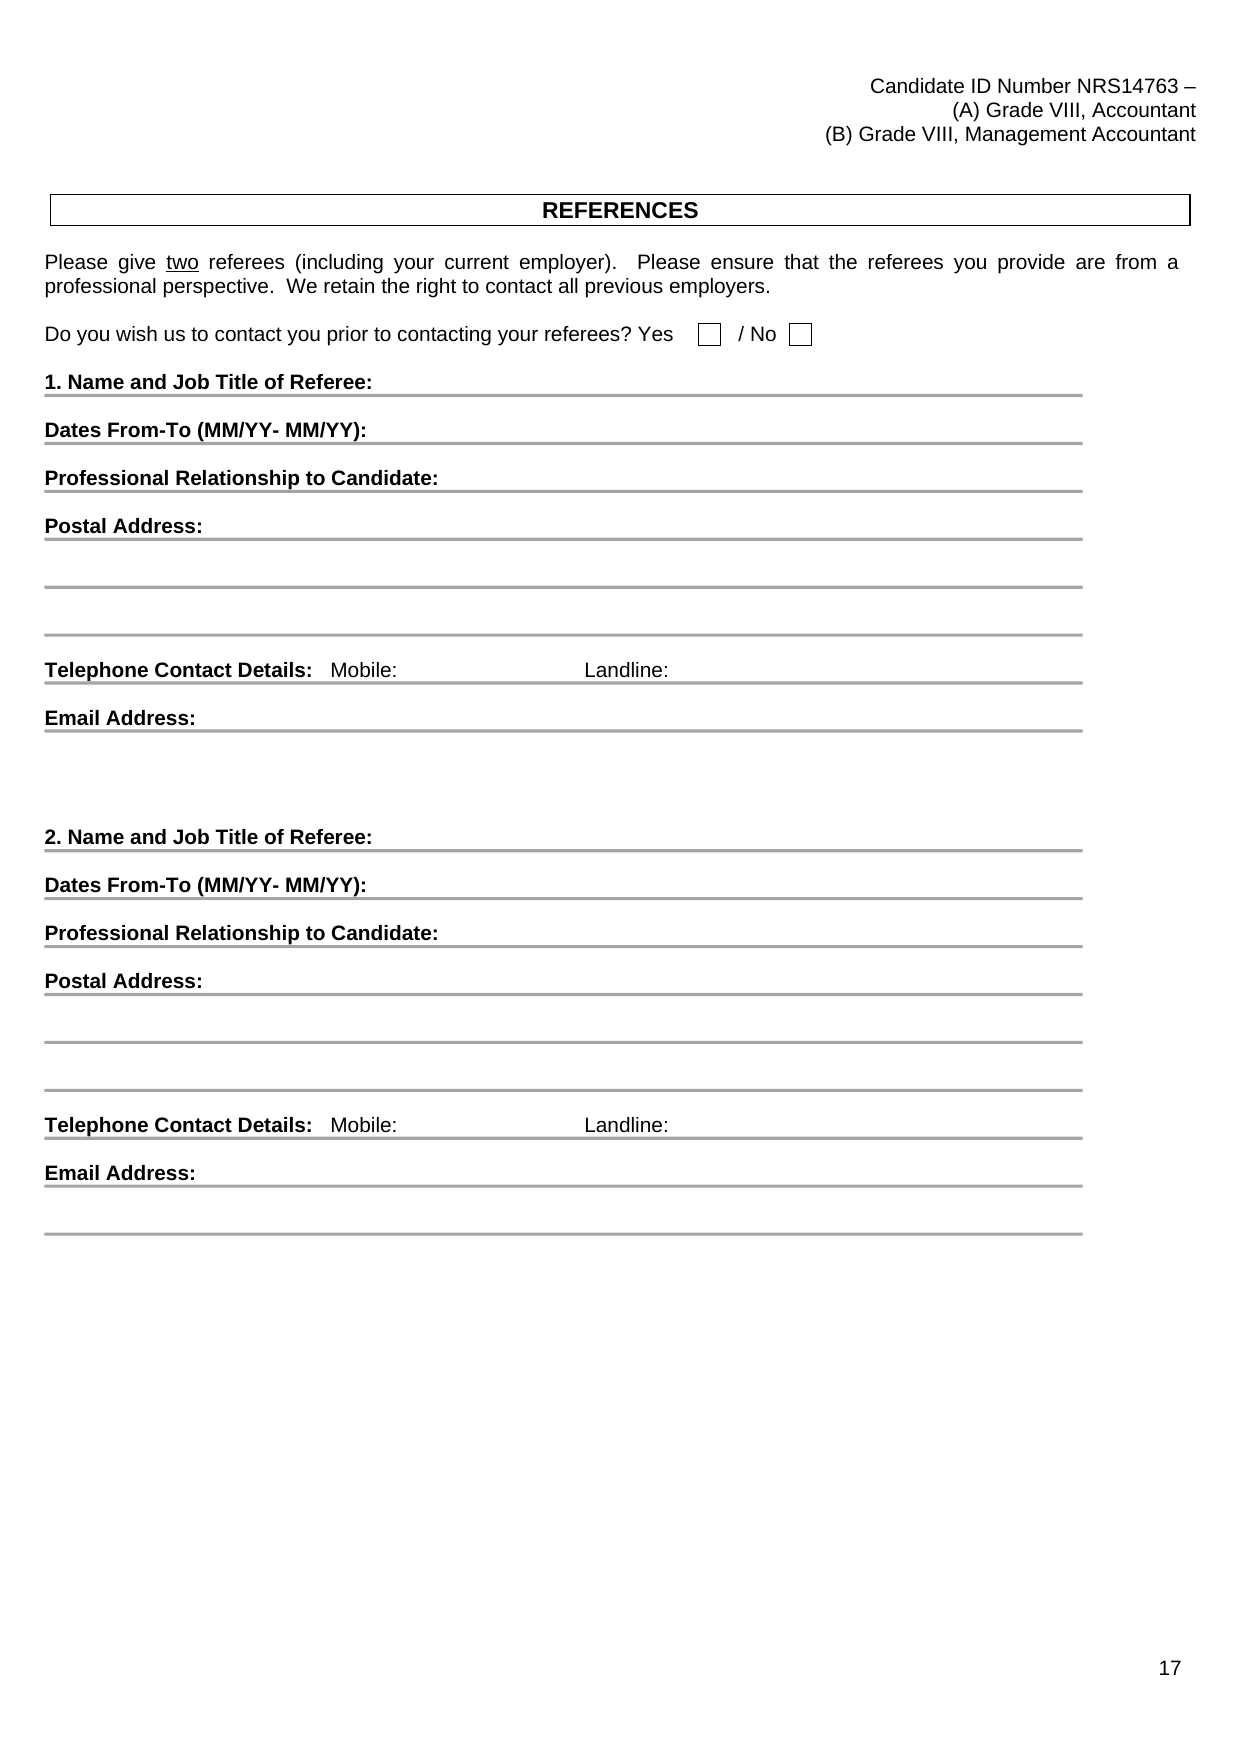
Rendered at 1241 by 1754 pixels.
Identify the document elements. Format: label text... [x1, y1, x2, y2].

text Professional Relationship to Candidate: [44, 466, 1201, 490]
subtitle REFERENCES [51, 195, 1189, 225]
text Telephone Contact Details: Mobile: Landline: [44, 657, 1201, 681]
text Email Address: [44, 1161, 1201, 1184]
text Postal Address: [44, 514, 1201, 538]
text 1. Name and Job Title of Referee: [44, 370, 1201, 394]
text Postal Address: [44, 969, 1201, 993]
text Email Address: [44, 705, 1201, 729]
text Do you wish us to contact you prior to contacting your referees? Yes / No [44, 322, 1181, 346]
text Dates From-To (MM/YY- MM/YY): [44, 418, 1201, 442]
text Dates From-To (MM/YY- MM/YY): [44, 873, 1201, 897]
text Professional Relationship to Candidate: [44, 921, 1201, 945]
text Telephone Contact Details: Mobile: Landline: [44, 1113, 1201, 1137]
text 2. Name and Job Title of Referee: [44, 825, 1201, 849]
text Please give two referees (including your current employer). Please ensure that the referees you provide are from a professional perspective. We retain the right to contact all previous employers. [44, 250, 1181, 298]
